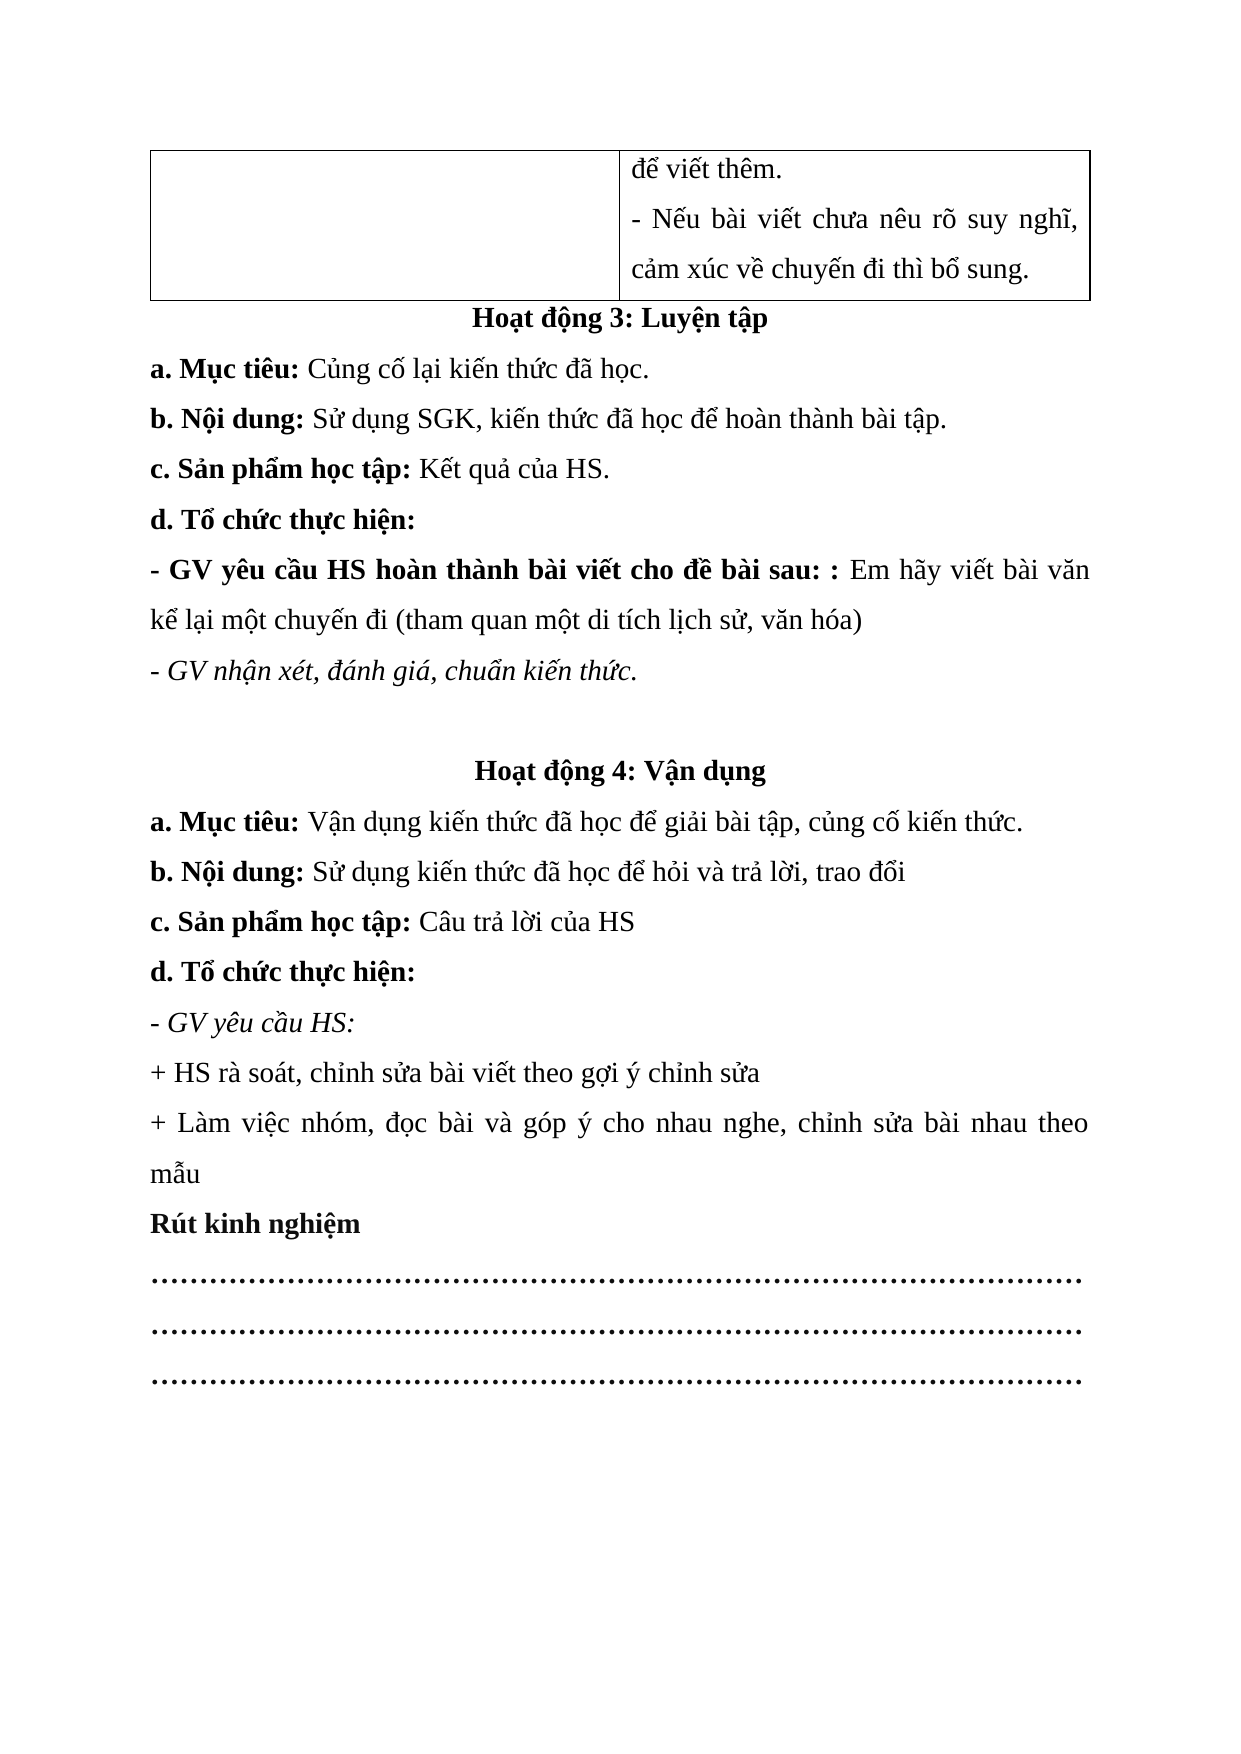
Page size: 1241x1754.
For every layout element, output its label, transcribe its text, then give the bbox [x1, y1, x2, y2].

text Rút kinh nghiệm [150, 1206, 1090, 1240]
text - GV yêu cầu HS: [150, 1005, 1090, 1038]
text d. Tổ chức thực hiện: [150, 954, 1090, 988]
text c. Sản phẩm học tập: Kết quả của HS. [150, 451, 1090, 485]
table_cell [620, 151, 1089, 299]
text c. Sản phẩm học tập: Câu trả lời của HS [150, 904, 1090, 938]
text Hoạt động 3: Luyện tập [150, 301, 1090, 334]
text - GV nhận xét, đánh giá, chuẩn kiến thức. [150, 653, 1090, 686]
text - GV yêu cầu HS hoàn thành bài viết cho đề bài sau: : Em hãy viết bài văn kể lại một chuyến đi (tham quan một di tích lịch sử, văn hóa) [150, 552, 1090, 636]
text a. Mục tiêu: Củng cố lại kiến thức đã học. [150, 351, 1090, 384]
text b. Nội dung: Sử dụng kiến thức đã học để hỏi và trả lời, trao đổi [150, 854, 1090, 887]
text a. Mục tiêu: Vận dụng kiến thức đã học để giải bài tập, củng cố kiến thức. [150, 804, 1090, 837]
text Hoạt động 4: Vận dụng [150, 753, 1090, 787]
text ……………………………………………………………………………………………………………………………………………………………………………………………………………………………………………………………… [150, 1256, 1090, 1391]
text + Làm việc nhóm, đọc bài và góp ý cho nhau nghe, chỉnh sửa bài nhau theo mẫu [150, 1106, 1090, 1189]
text d. Tổ chức thực hiện: [150, 502, 1090, 535]
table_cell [151, 151, 619, 299]
text + HS rà soát, chỉnh sửa bài viết theo gợi ý chỉnh sửa [150, 1055, 1090, 1089]
text b. Nội dung: Sử dụng SGK, kiến thức đã học để hoàn thành bài tập. [150, 401, 1090, 435]
